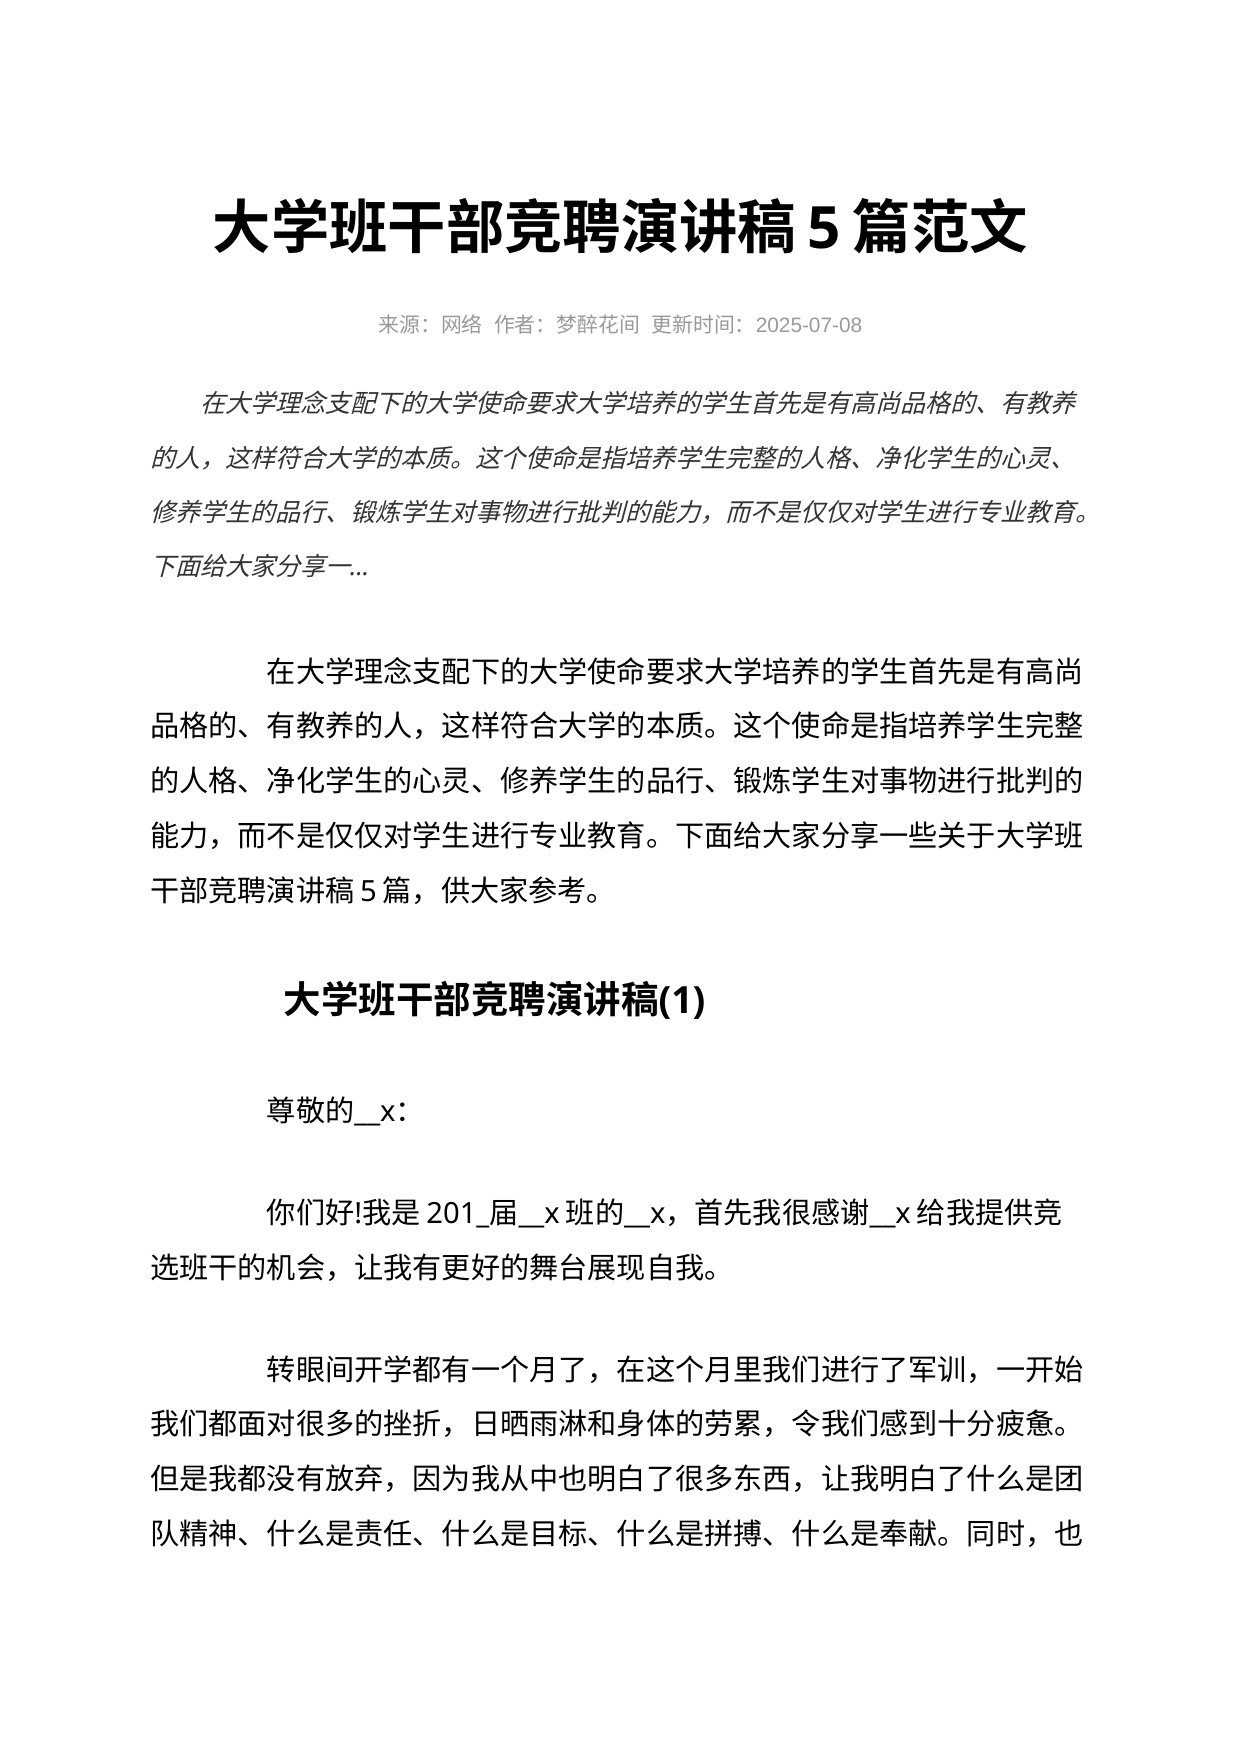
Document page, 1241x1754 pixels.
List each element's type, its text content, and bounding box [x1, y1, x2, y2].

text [150, 1346, 1090, 1553]
text 尊敬的__x： [150, 1087, 1090, 1130]
text 来源：网络 作者：梦醉花间 更新时间：2025-07-08 [150, 313, 1090, 337]
text 大学班干部竞聘演讲稿(1) [150, 970, 1090, 1024]
text 在大学理念支配下的大学使命要求大学培养的学生首先是有高尚品格的、有教养的人，这样符合大学的本质。这个使命是指培养学生完整的人格、净化学生的心灵、修养学生的品行、锻炼学生对事物进行批判的能力，而不是仅仅对学生进行专业教育。下面给大家分享一些关于大学班干部竞聘演讲稿5篇，供大家参考。 [150, 648, 1090, 910]
text 你们好!我是201_届__x班的__x，首先我很感谢__x给我提供竞选班干的机会，让我有更好的舞台展现自我。 [150, 1189, 1090, 1287]
subtitle 大学班干部竞聘演讲稿5篇范文 [150, 181, 1090, 266]
text 在大学理念支配下的大学使命要求大学培养的学生首先是有高尚品格的、有教养的人，这样符合大学的本质。这个使命是指培养学生完整的人格、净化学生的心灵、修养学生的品行、锻炼学生对事物进行批判的能力，而不是仅仅对学生进行专业教育。下面给大家分享一... [150, 384, 1090, 583]
